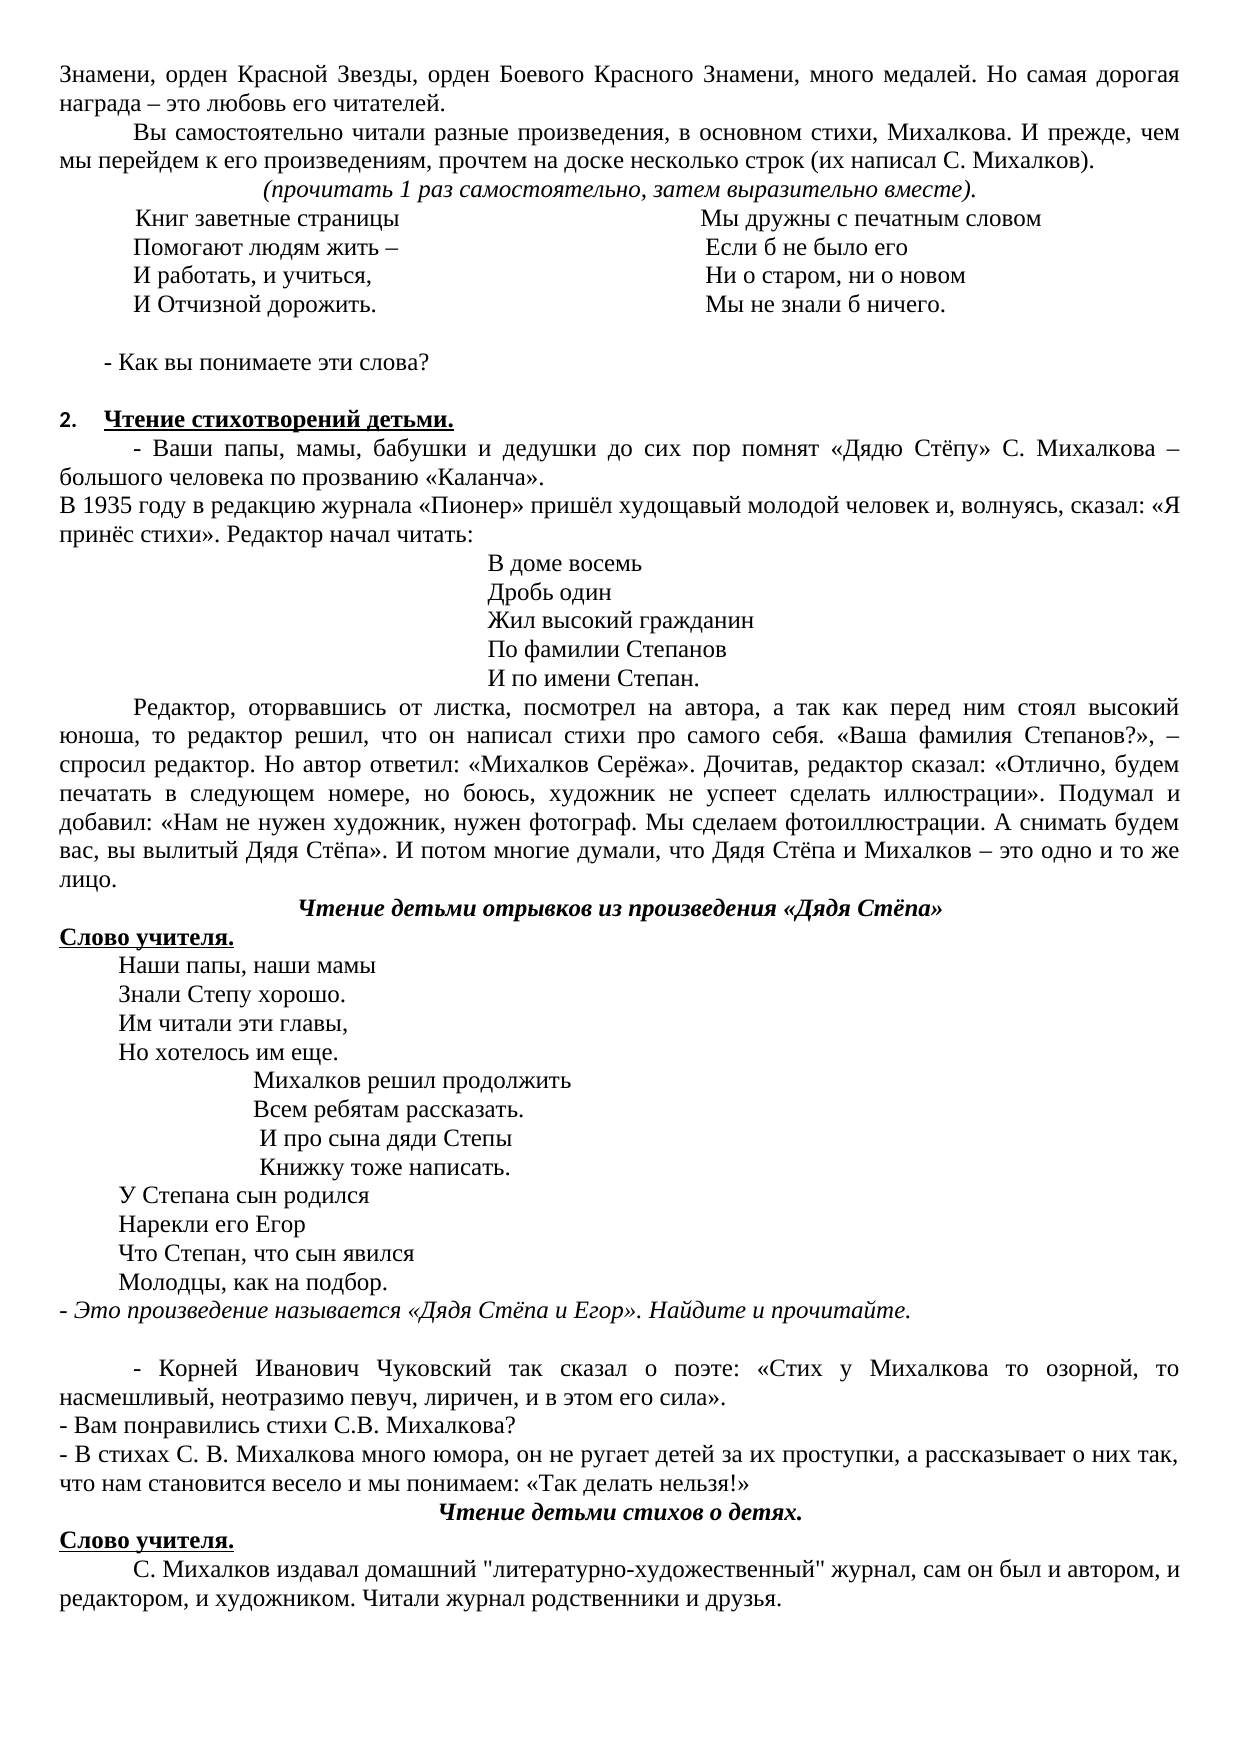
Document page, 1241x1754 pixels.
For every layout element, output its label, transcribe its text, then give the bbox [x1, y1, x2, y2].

text - Вам понравились стихи С.В. Михалкова? [59, 1411, 1181, 1439]
text Всем ребятам рассказать. [59, 1094, 1181, 1123]
text Вы самостоятельно читали разные произведения, в основном стихи, Михалкова. И прежде, чем мы перейдем к его произведениям, прочтем на доске несколько строк (их написал С. Михалков). [59, 117, 1181, 174]
text - В стихах С. В. Михалкова много юмора, он не ругает детей за их проступки, а рассказывает о них так, что нам становится весело и мы понимаем: «Так делать нельзя!» [59, 1439, 1181, 1497]
text Жил высокий гражданин [487, 606, 1181, 634]
text По фамилии Степанов [487, 634, 1181, 663]
text Что Степан, что сын явился [118, 1238, 1181, 1267]
text Слово учителя. [59, 1526, 1181, 1554]
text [59, 59, 1181, 117]
text У Степана сын родился [118, 1181, 1181, 1209]
text Чтение детьми отрывков из произведения «Дядя Стёпа» [59, 893, 1181, 922]
text Но хотелось им еще. [118, 1037, 1181, 1066]
text Чтение детьми стихов о детях. [59, 1497, 1181, 1526]
list Чтение стихотворений детьми. [59, 404, 1181, 433]
text (прочитать 1 раз самостоятельно, затем выразительно вместе). [59, 174, 1181, 203]
text Нарекли его Егор [118, 1209, 1181, 1238]
text Слово учителя. [59, 922, 1181, 951]
text Им читали эти главы, [118, 1008, 1181, 1037]
text - Ваши папы, мамы, бабушки и дедушки до сих пор помнят «Дядю Стёпу» С. Михалкова – большого человека по прозванию «Каланча». [59, 433, 1181, 491]
text Молодцы, как на подбор. [118, 1267, 1181, 1296]
text С. Михалков издавал домашний "литературно-художественный" журнал, сам он был и автором, и редактором, и художником. Читали журнал родственники и друзья. [59, 1554, 1181, 1612]
text В доме восемь [487, 548, 1181, 577]
text И по имени Степан. [487, 663, 1181, 692]
text - Корней Иванович Чуковский так сказал о поэте: «Стих у Михалкова то озорной, то насмешливый, неотразимо певуч, лиричен, и в этом его сила». [59, 1353, 1181, 1411]
text - Как вы понимаете эти слова? [59, 347, 1181, 375]
text - Это произведение называется «Дядя Стёпа и Егор». Найдите и прочитайте. [59, 1296, 1181, 1324]
table_header Мы дружны с печатным словом Если б не было его Ни о старом, ни о новом Мы не знали б ничего. [620, 203, 1192, 318]
text В 1935 году в редакцию журнала «Пионер» пришёл худощавый молодой человек и, волнуясь, сказал: «Я принёс стихи». Редактор начал читать: [59, 491, 1181, 548]
text Редактор, оторвавшись от листка, посмотрел на автора, а так как перед ним стоял высокий юноша, то редактор решил, что он написал стихи про самого себя. «Ваша фамилия Степанов?», – спросил редактор. Но автор ответил: «Михалков Серёжа». Дочитав, редактор сказал: «Отлично, будем печатать в следующем номере, но боюсь, художник не успеет сделать иллюстрации». Подумал и добавил: «Нам не нужен художник, нужен фотограф. Мы сделаем фотоиллюстрации. А снимать будем вас, вы вылитый Дядя Стёпа». И потом многие думали, что Дядя Стёпа и Михалков – это одно и то же лицо. [59, 692, 1181, 893]
text Знали Степу хорошо. [118, 979, 1181, 1008]
text Наши папы, наши мамы [118, 951, 1181, 979]
text И про сына дяди Степы [59, 1123, 1181, 1152]
text Дробь один [487, 577, 1181, 606]
text Книжку тоже написать. [59, 1152, 1181, 1181]
table_header Книг заветные страницы Помогают людям жить – И работать, и учиться, И Отчизной дорожить. [48, 203, 620, 318]
text Михалков решил продолжить [59, 1066, 1181, 1094]
